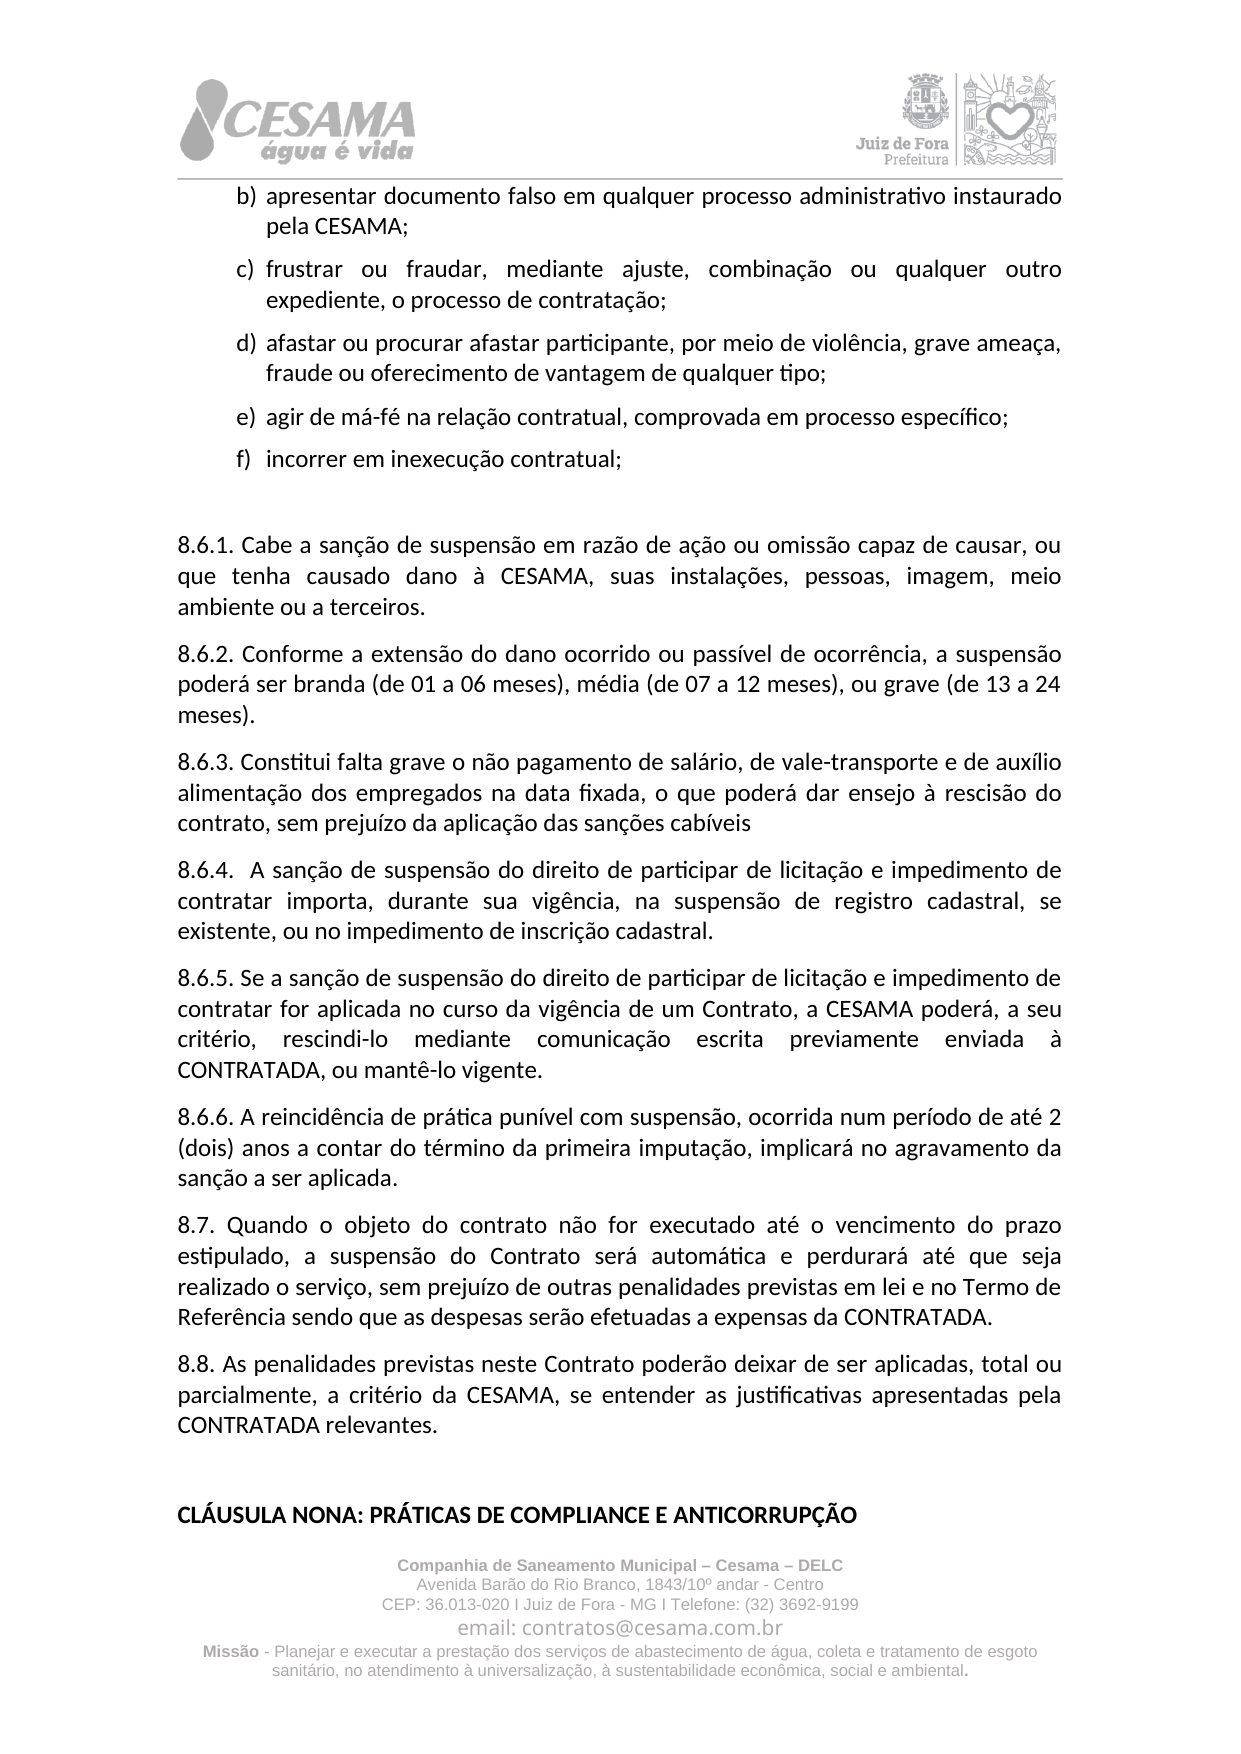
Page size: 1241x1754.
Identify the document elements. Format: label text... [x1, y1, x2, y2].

list apresentar documento falso em qualquer processo administrativo instaurado pela CESAMA; [236, 180, 1063, 241]
text 8.6.6. A reincidência de prática punível com suspensão, ocorrida num período de até 2 (dois) anos a contar do término da primeira imputação, implicará no agravamento da sanção a ser aplicada. [177, 1101, 1063, 1193]
text 8.8. As penalidades previstas neste Contrato poderão deixar de ser aplicadas, total ou parcialmente, a critério da CESAMA, se entender as justificativas apresentadas pela CONTRATADA relevantes. [177, 1348, 1063, 1440]
text 8.6.4. A sanção de suspensão do direito de participar de licitação e impedimento de contratar importa, durante sua vigência, na suspensão de registro cadastral, se existente, ou no impedimento de inscrição cadastral. [177, 854, 1063, 946]
text 8.7. Quando o objeto do contrato não for executado até o vencimento do prazo estipulado, a suspensão do Contrato será automática e perdurará até que seja realizado o serviço, sem prejuízo de outras penalidades previstas em lei e no Termo de Referência sendo que as despesas serão efetuadas a expensas da CONTRATADA. [177, 1209, 1063, 1332]
text 8.6.2. Conforme a extensão do dano ocorrido ou passível de ocorrência, a suspensão poderá ser branda (de 01 a 06 meses), média (de 07 a 12 meses), ou grave (de 13 a 24 meses). [177, 638, 1063, 729]
text 8.6.1. Cabe a sanção de suspensão em razão de ação ou omissão capaz de causar, ou que tenha causado dano à CESAMA, suas instalações, pessoas, imagem, meio ambiente ou a terceiros. [177, 530, 1063, 621]
list agir de má-fé na relação contratual, comprovada em processo específico; [236, 401, 1063, 431]
list frustrar ou fraudar, mediante ajuste, combinação ou qualquer outro expediente, o processo de contratação; [236, 253, 1063, 314]
list incorrer em inexecução contratual; [236, 444, 1063, 474]
list CLÁUSULA NONA: PRÁTICAS DE COMPLIANCE E ANTICORRUPÇÃO [177, 1499, 1063, 1530]
picture [177, 73, 1064, 180]
list afastar ou procurar afastar participante, por meio de violência, grave ameaça, fraude ou oferecimento de vantagem de qualquer tipo; [236, 327, 1063, 388]
text 8.6.3. Constitui falta grave o não pagamento de salário, de vale-transporte e de auxílio alimentação dos empregados na data fixada, o que poderá dar ensejo à rescisão do contrato, sem prejuízo da aplicação das sanções cabíveis [177, 746, 1063, 838]
text 8.6.5. Se a sanção de suspensão do direito de participar de licitação e impedimento de contratar for aplicada no curso da vigência de um Contrato, a CESAMA poderá, a seu critério, rescindi-lo mediante comunicação escrita previamente enviada à CONTRATADA, ou mantê-lo vigente. [177, 963, 1063, 1085]
